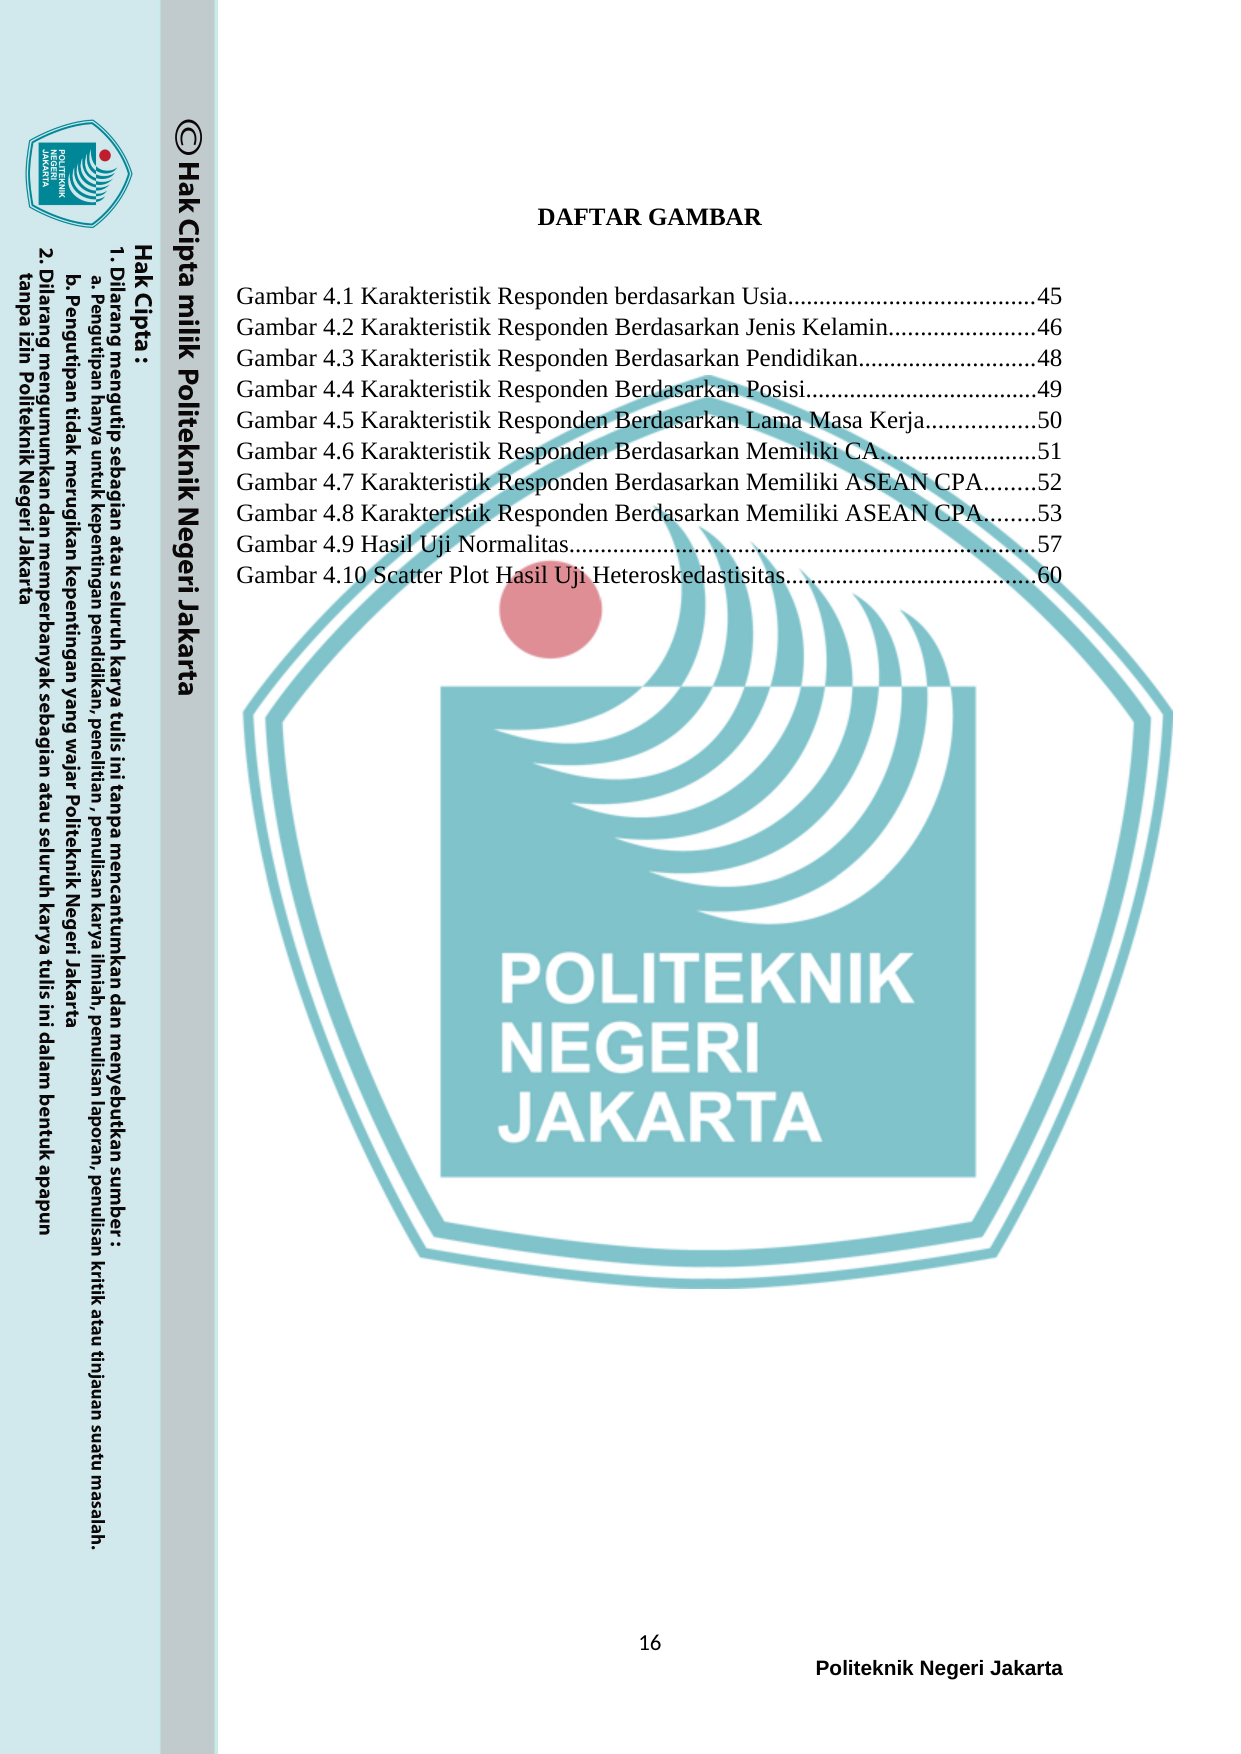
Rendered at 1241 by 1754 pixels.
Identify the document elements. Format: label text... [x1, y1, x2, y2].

text Gambar 4.6 Karakteristik Responden Berdasarkan Memiliki CA 51 [236, 436, 1063, 465]
subtitle DAFTAR GAMBAR [236, 202, 1063, 231]
text Gambar 4.7 Karakteristik Responden Berdasarkan Memiliki ASEAN CPA 52 [236, 467, 1063, 496]
text Gambar 4.5 Karakteristik Responden Berdasarkan Lama Masa Kerja 50 [236, 405, 1063, 434]
text Gambar 4.4 Karakteristik Responden Berdasarkan Posisi 49 [236, 374, 1063, 403]
text Gambar 4.9 Hasil Uji Normalitas 57 [236, 529, 1063, 558]
text Gambar 4.8 Karakteristik Responden Berdasarkan Memiliki ASEAN CPA 53 [236, 498, 1063, 527]
text Gambar 4.10 Scatter Plot Hasil Uji Heteroskedastisitas 60 [236, 560, 1063, 589]
text Gambar 4.1 Karakteristik Responden berdasarkan Usia 45 [236, 281, 1063, 310]
text Gambar 4.3 Karakteristik Responden Berdasarkan Pendidikan 48 [236, 343, 1063, 372]
picture [0, 0, 1221, 1754]
text Gambar 4.2 Karakteristik Responden Berdasarkan Jenis Kelamin 46 [236, 312, 1063, 341]
